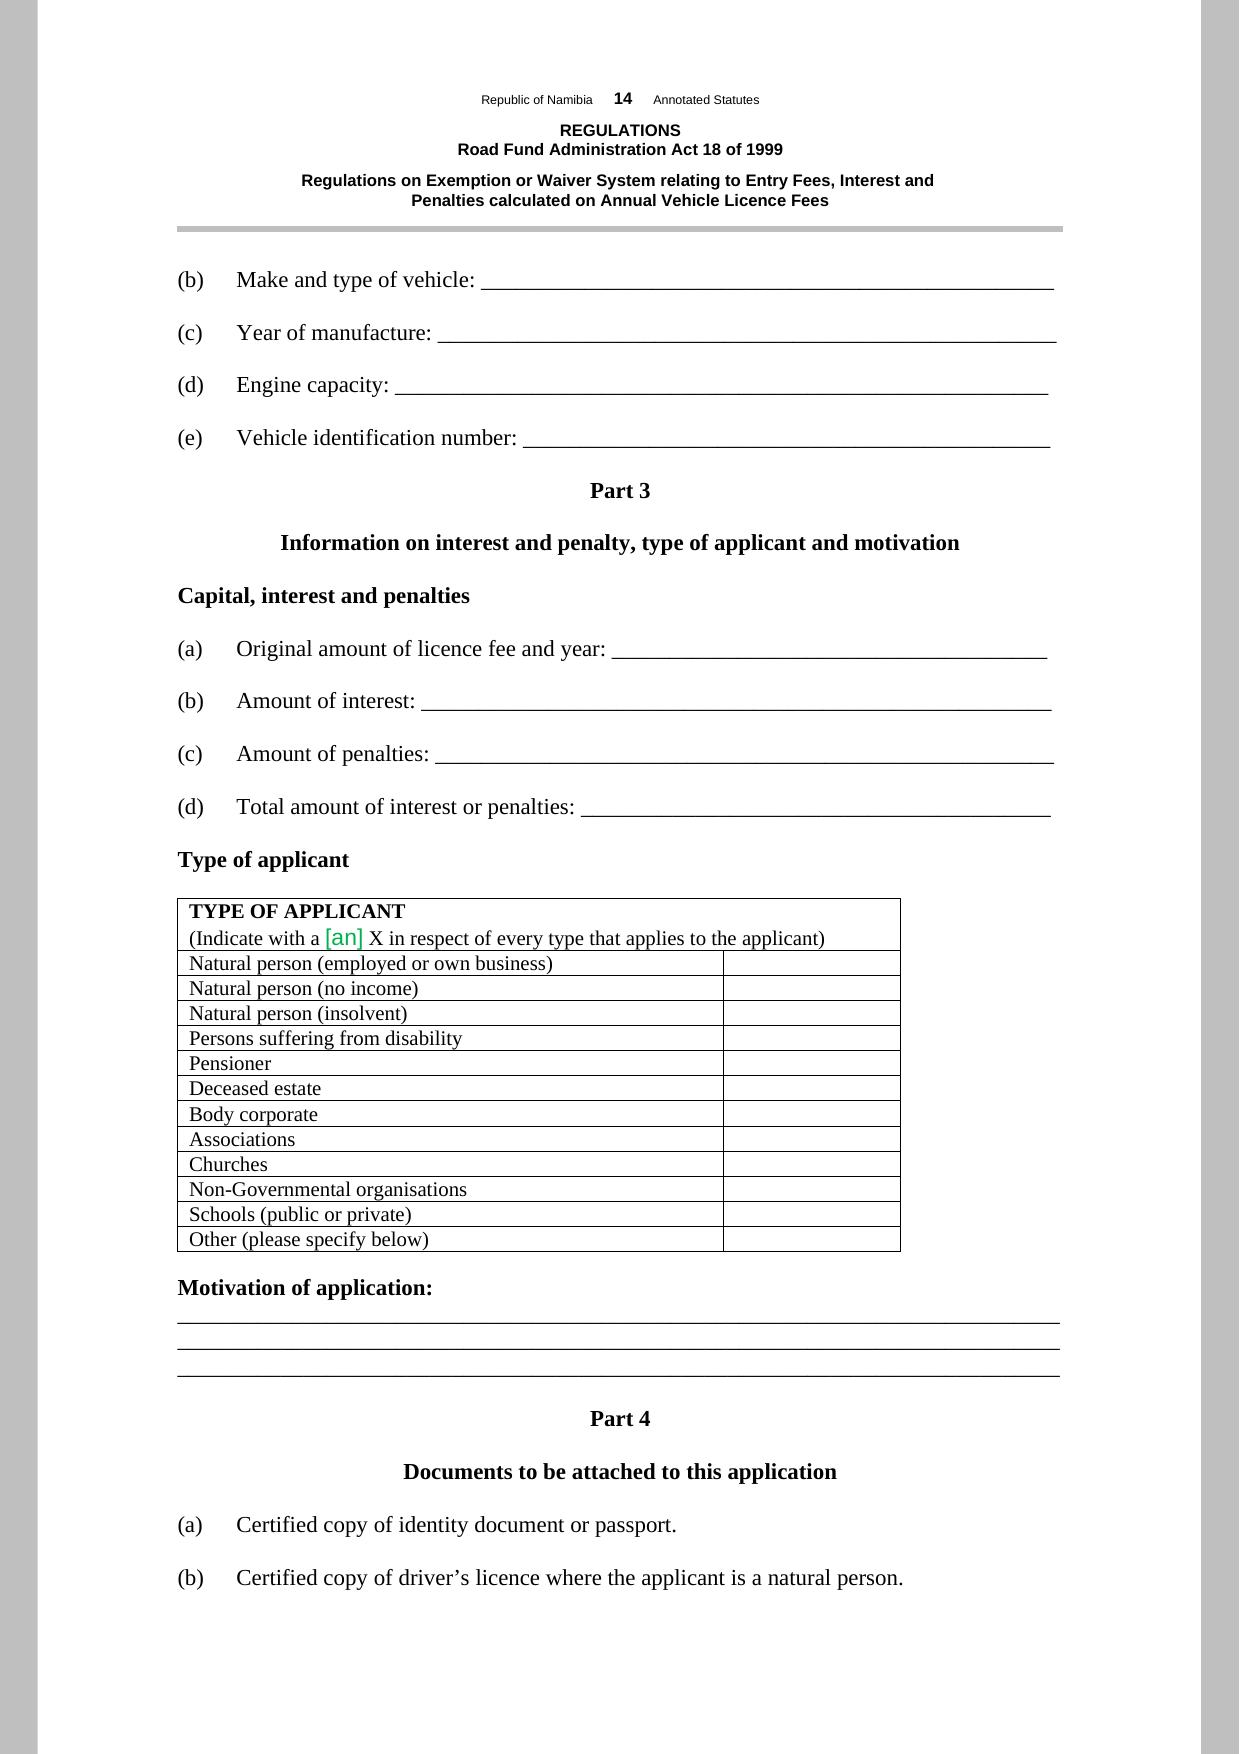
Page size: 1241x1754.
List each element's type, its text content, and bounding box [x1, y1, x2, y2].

text Part 4 [177, 1405, 1063, 1432]
table_cell Natural person (no income) [178, 976, 723, 1000]
table_cell Pensioner [178, 1051, 723, 1075]
text (a) Certified copy of identity document or passport. [177, 1511, 1063, 1537]
text (a) Original amount of licence fee and year: ______________________________________ [177, 635, 1063, 661]
text _____________________________________________________________________________ [177, 1326, 1063, 1353]
table_cell [724, 1177, 900, 1201]
table_cell [724, 1202, 900, 1226]
table_cell [724, 1051, 900, 1075]
table_cell [724, 1076, 900, 1100]
table_cell Natural person (insolvent) [178, 1001, 723, 1025]
table_cell [724, 1001, 900, 1025]
table_cell [724, 951, 900, 975]
text Information on interest and penalty, type of applicant and motivation [177, 529, 1063, 556]
text Type of applicant [177, 846, 1063, 872]
table_cell [724, 976, 900, 1000]
table_header TYPE OF APPLICANT (Indicate with a [an] X in respect of every type that applies to the applicant) [178, 899, 900, 950]
table_cell Body corporate [178, 1101, 723, 1126]
table_cell [724, 1026, 900, 1050]
text (c) Year of manufacture: ______________________________________________________ [177, 318, 1063, 345]
table_cell [724, 1101, 900, 1126]
text _____________________________________________________________________________ [177, 1300, 1063, 1326]
text Part 3 [177, 477, 1063, 503]
table_cell [724, 1227, 900, 1251]
text _____________________________________________________________________________ [177, 1353, 1063, 1379]
text (d) Engine capacity: _________________________________________________________ [177, 371, 1063, 398]
text (d) Total amount of interest or penalties: _________________________________________ [177, 793, 1063, 819]
table_cell Natural person (employed or own business) [178, 951, 723, 975]
text Documents to be attached to this application [177, 1458, 1063, 1484]
text Capital, interest and penalties [177, 582, 1063, 608]
table_cell Schools (public or private) [178, 1202, 723, 1226]
text Motivation of application: [177, 1274, 1063, 1300]
table_cell Churches [178, 1152, 723, 1176]
text (b) Amount of interest: _______________________________________________________ [177, 687, 1063, 714]
table_cell Deceased estate [178, 1076, 723, 1100]
table_cell [724, 1152, 900, 1176]
text (c) Amount of penalties: ______________________________________________________ [177, 740, 1063, 767]
table_cell Other (please specify below) [178, 1227, 723, 1251]
text (b) Certified copy of driver’s licence where the applicant is a natural person. [177, 1563, 1063, 1590]
table_cell [724, 1127, 900, 1151]
table_cell Associations [178, 1127, 723, 1151]
text (e) Vehicle identification number: ______________________________________________ [177, 424, 1063, 450]
text (b) Make and type of vehicle: __________________________________________________ [177, 266, 1063, 292]
table_cell Persons suffering from disability [178, 1026, 723, 1050]
table_cell Non-Governmental organisations [178, 1177, 723, 1201]
